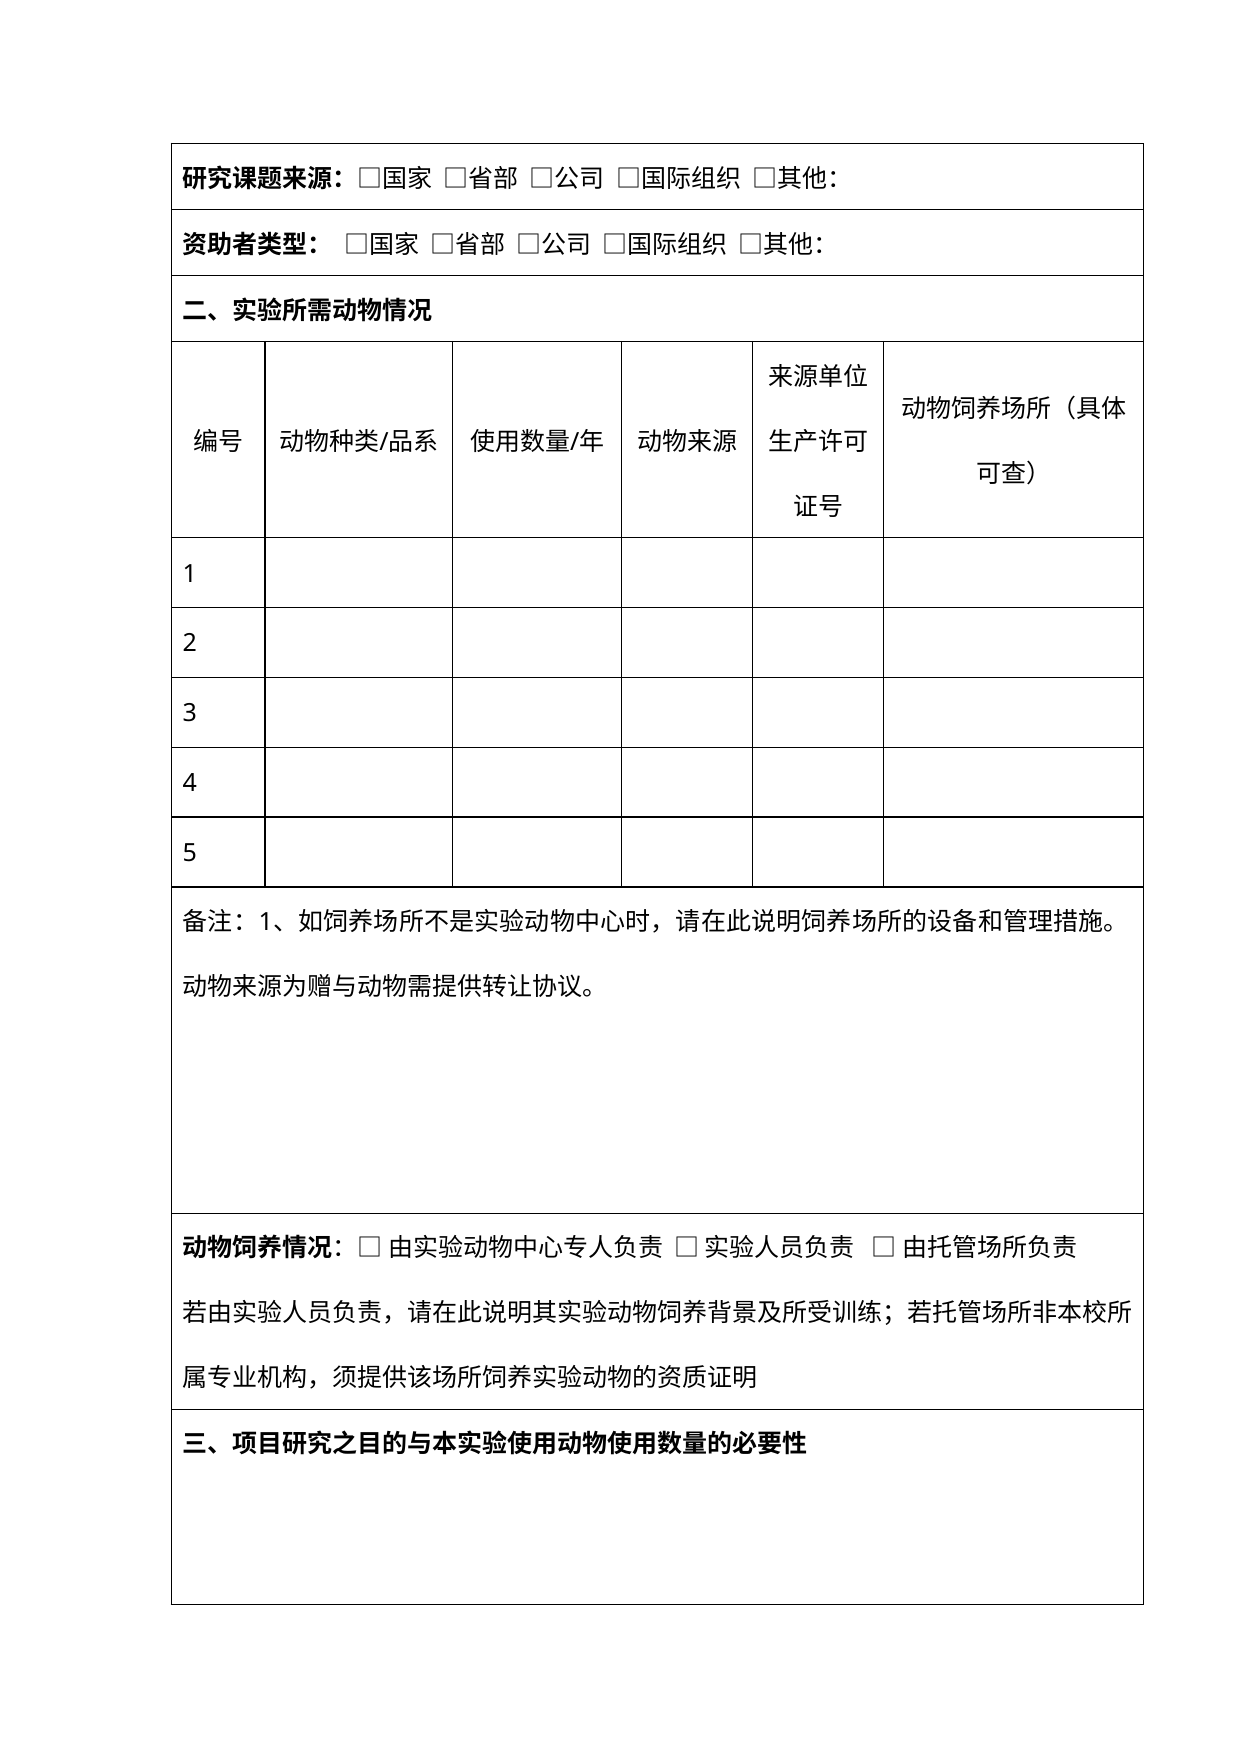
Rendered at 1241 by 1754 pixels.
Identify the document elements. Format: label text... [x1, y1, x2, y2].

table_cell 备注：1、如饲养场所不是实验动物中心时，请在此说明饲养场所的设备和管理措施。动物来源为赠与动物需提供转让协议。 [172, 888, 1143, 1212]
table_cell [884, 818, 1143, 886]
table_cell [884, 538, 1143, 607]
table_cell 4 [172, 748, 264, 816]
table_cell 1 [172, 538, 264, 607]
table_cell [884, 678, 1143, 747]
table_cell [453, 678, 621, 747]
table_cell [266, 678, 452, 747]
table_cell [884, 608, 1143, 677]
table_cell 动物饲养情况：□ 由实验动物中心专人负责 □ 实验人员负责 □ 由托管场所负责 若由实验人员负责，请在此说明其实验动物饲养背景及所受训练；若托管场所非本校所属专业机构，须提供该场所饲养实验动物的资质证明 [172, 1214, 1143, 1408]
table_cell [266, 538, 452, 607]
table_cell 动物来源 [622, 342, 752, 537]
table_cell 使用数量/年 [453, 342, 621, 537]
table_cell [753, 678, 883, 747]
table_cell 二、实验所需动物情况 [172, 276, 1143, 341]
table_cell 动物种类/品系 [266, 342, 452, 537]
table_cell 5 [172, 818, 264, 886]
table_cell [622, 538, 752, 607]
table_cell 3 [172, 678, 264, 747]
table_cell [266, 608, 452, 677]
table_cell [453, 748, 621, 816]
table_cell [266, 748, 452, 816]
table_cell [884, 748, 1143, 816]
table_cell [266, 818, 452, 886]
table_cell 来源单位生产许可证号 [753, 342, 883, 537]
table_cell 编号 [172, 342, 264, 537]
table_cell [172, 1410, 1143, 1604]
table_cell [753, 748, 883, 816]
table_cell 研究课题来源：□国家 □省部 □公司 □国际组织 □其他： [172, 144, 1143, 209]
table_cell [622, 818, 752, 886]
table_cell [753, 608, 883, 677]
table_cell [622, 678, 752, 747]
table_cell [453, 818, 621, 886]
table_cell [622, 748, 752, 816]
table_cell [753, 818, 883, 886]
table_cell [453, 538, 621, 607]
table_cell 资助者类型： □国家 □省部 □公司 □国际组织 □其他： [172, 210, 1143, 275]
table_cell [453, 608, 621, 677]
table_cell 动物饲养场所（具体可查） [884, 342, 1143, 537]
table_cell 2 [172, 608, 264, 677]
table_cell [753, 538, 883, 607]
table_cell [622, 608, 752, 677]
